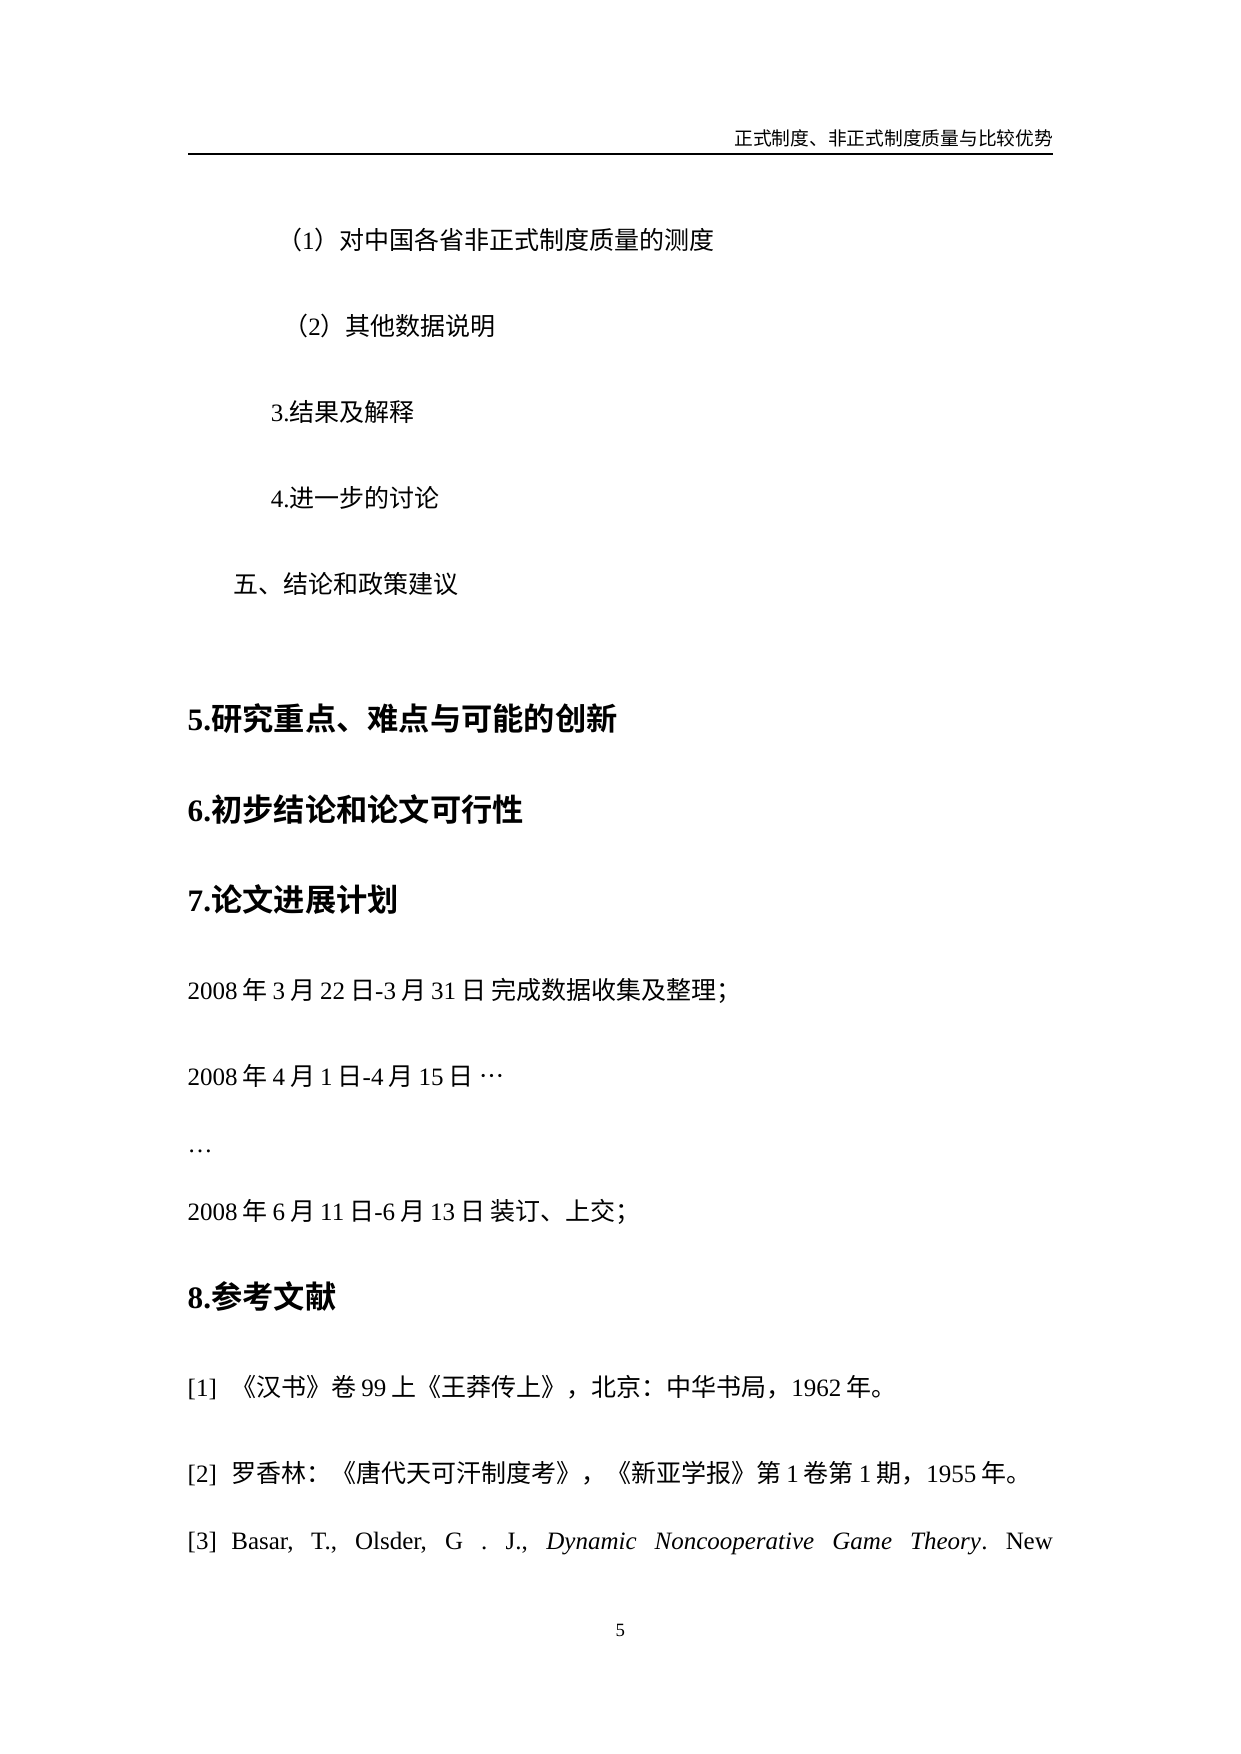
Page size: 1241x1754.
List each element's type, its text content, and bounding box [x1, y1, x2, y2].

list 《汉书》卷99上《王莽传上》，北京：中华书局，1962年。 [187, 1352, 1053, 1420]
list 罗香林：《唐代天可汗制度考》，《新亚学报》第1卷第1期，1955年。 [187, 1438, 1053, 1506]
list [187, 1524, 1053, 1558]
text 3.结果及解释 [233, 377, 1053, 445]
subtitle 5.研究重点、难点与可能的创新 [187, 683, 1053, 751]
text … [187, 1127, 1053, 1161]
text 五、结论和政策建议 [233, 549, 1053, 617]
text （1）对中国各省非正式制度质量的测度 [233, 205, 1053, 273]
text 2008年4月1日-4月15日 … [187, 1041, 1053, 1109]
subtitle 8.参考文献 [187, 1261, 1053, 1329]
text 2008年3月22日-3月31日 完成数据收集及整理； [187, 955, 1053, 1023]
text 2008年6月11日-6月13日 装订、上交； [187, 1175, 1053, 1243]
text 4.进一步的讨论 [233, 463, 1053, 531]
text （2）其他数据说明 [233, 291, 1053, 359]
subtitle 6.初步结论和论文可行性 [187, 774, 1053, 842]
subtitle 7.论文进展计划 [187, 864, 1053, 932]
